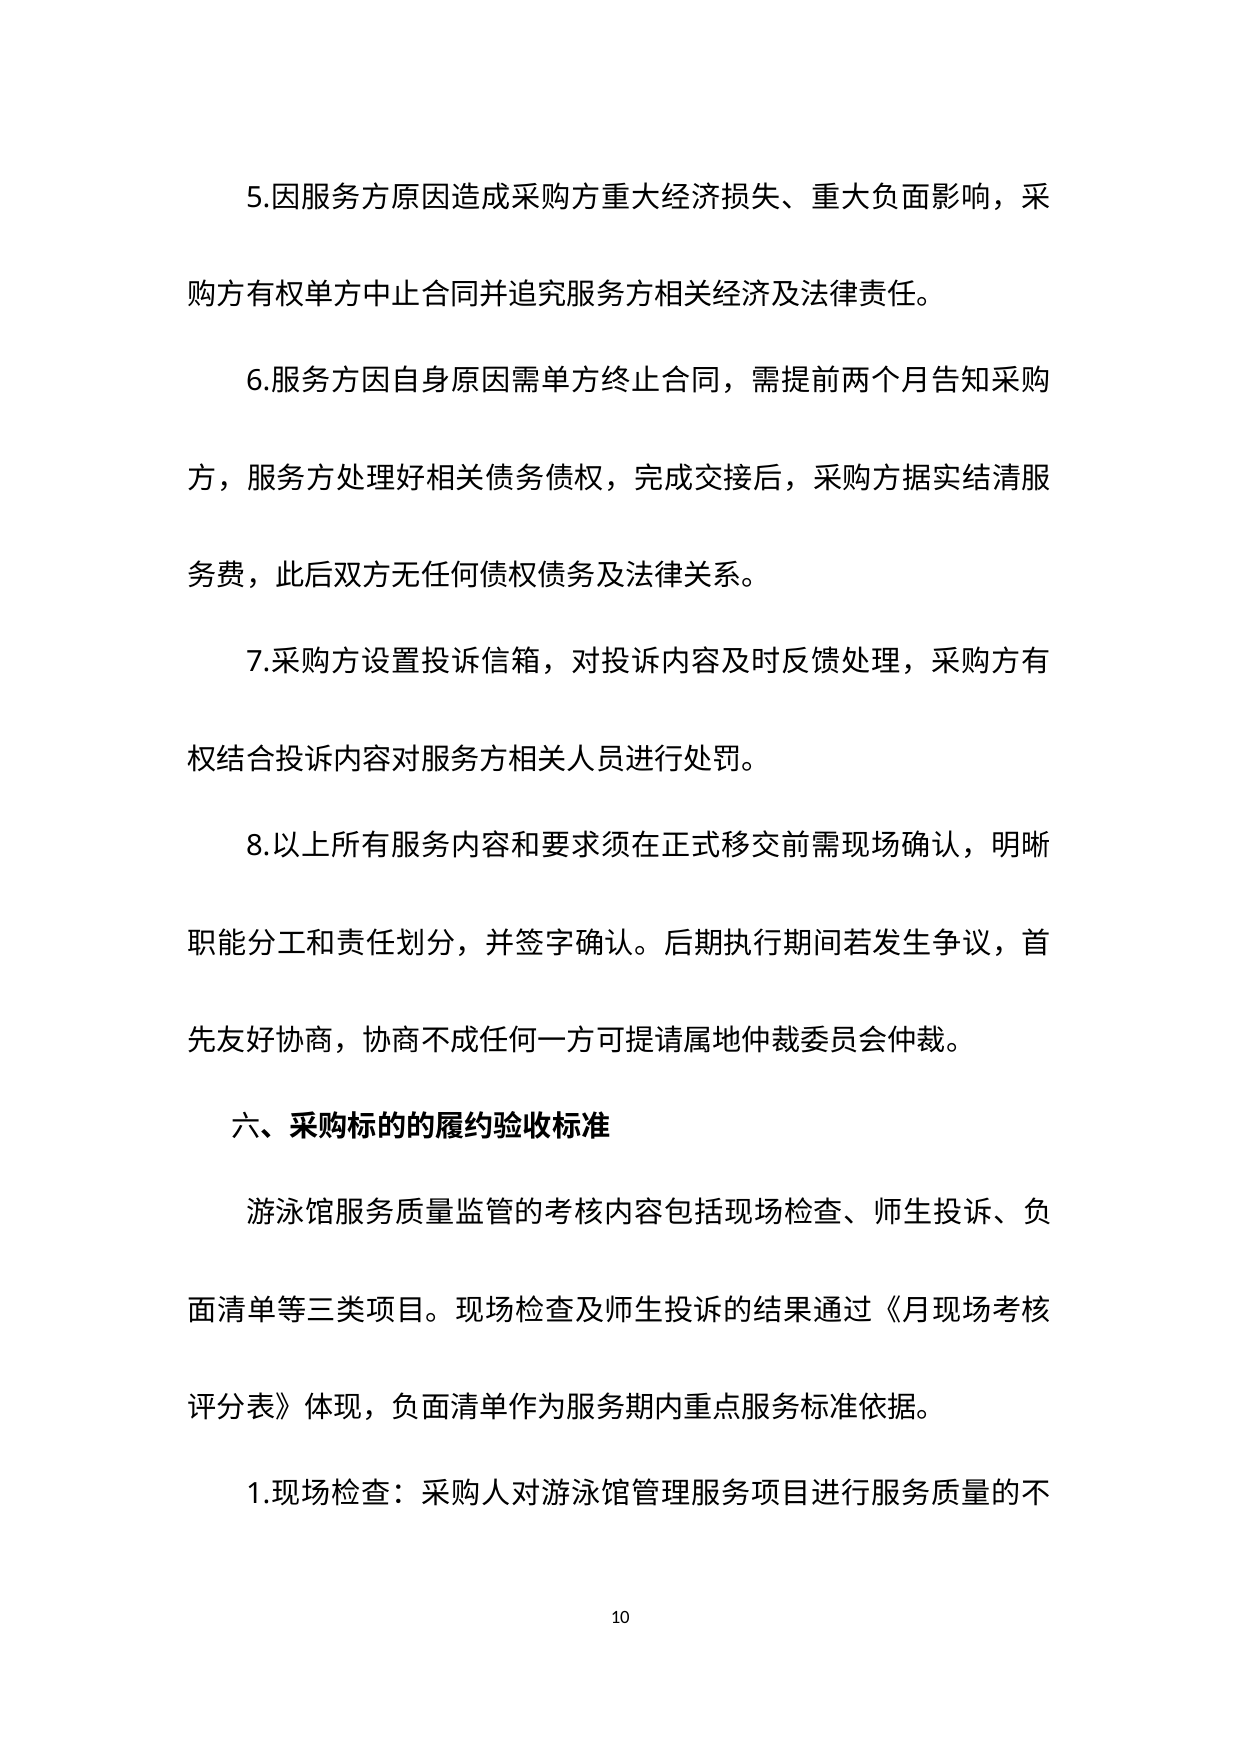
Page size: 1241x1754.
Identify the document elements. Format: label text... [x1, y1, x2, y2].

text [187, 1459, 1053, 1524]
text 六、采购标的的履约验收标准 [187, 1092, 1053, 1157]
text 6.服务方因自身原因需单方终止合同，需提前两个月告知采购方，服务方处理好相关债务债权，完成交接后，采购方据实结清服务费，此后双方无任何债权债务及法律关系。 [187, 346, 1053, 606]
text 8.以上所有服务内容和要求须在正式移交前需现场确认，明晰职能分工和责任划分，并签字确认。后期执行期间若发生争议，首先友好协商，协商不成任何一方可提请属地仲裁委员会仲裁。 [187, 810, 1053, 1070]
text 游泳馆服务质量监管的考核内容包括现场检查、师生投诉、负面清单等三类项目。现场检查及师生投诉的结果通过《月现场考核评分表》体现，负面清单作为服务期内重点服务标准依据。 [187, 1178, 1053, 1438]
text 5.因服务方原因造成采购方重大经济损失、重大负面影响，采购方有权单方中止合同并追究服务方相关经济及法律责任。 [187, 162, 1053, 324]
text 7.采购方设置投诉信箱，对投诉内容及时反馈处理，采购方有权结合投诉内容对服务方相关人员进行处罚。 [187, 627, 1053, 789]
